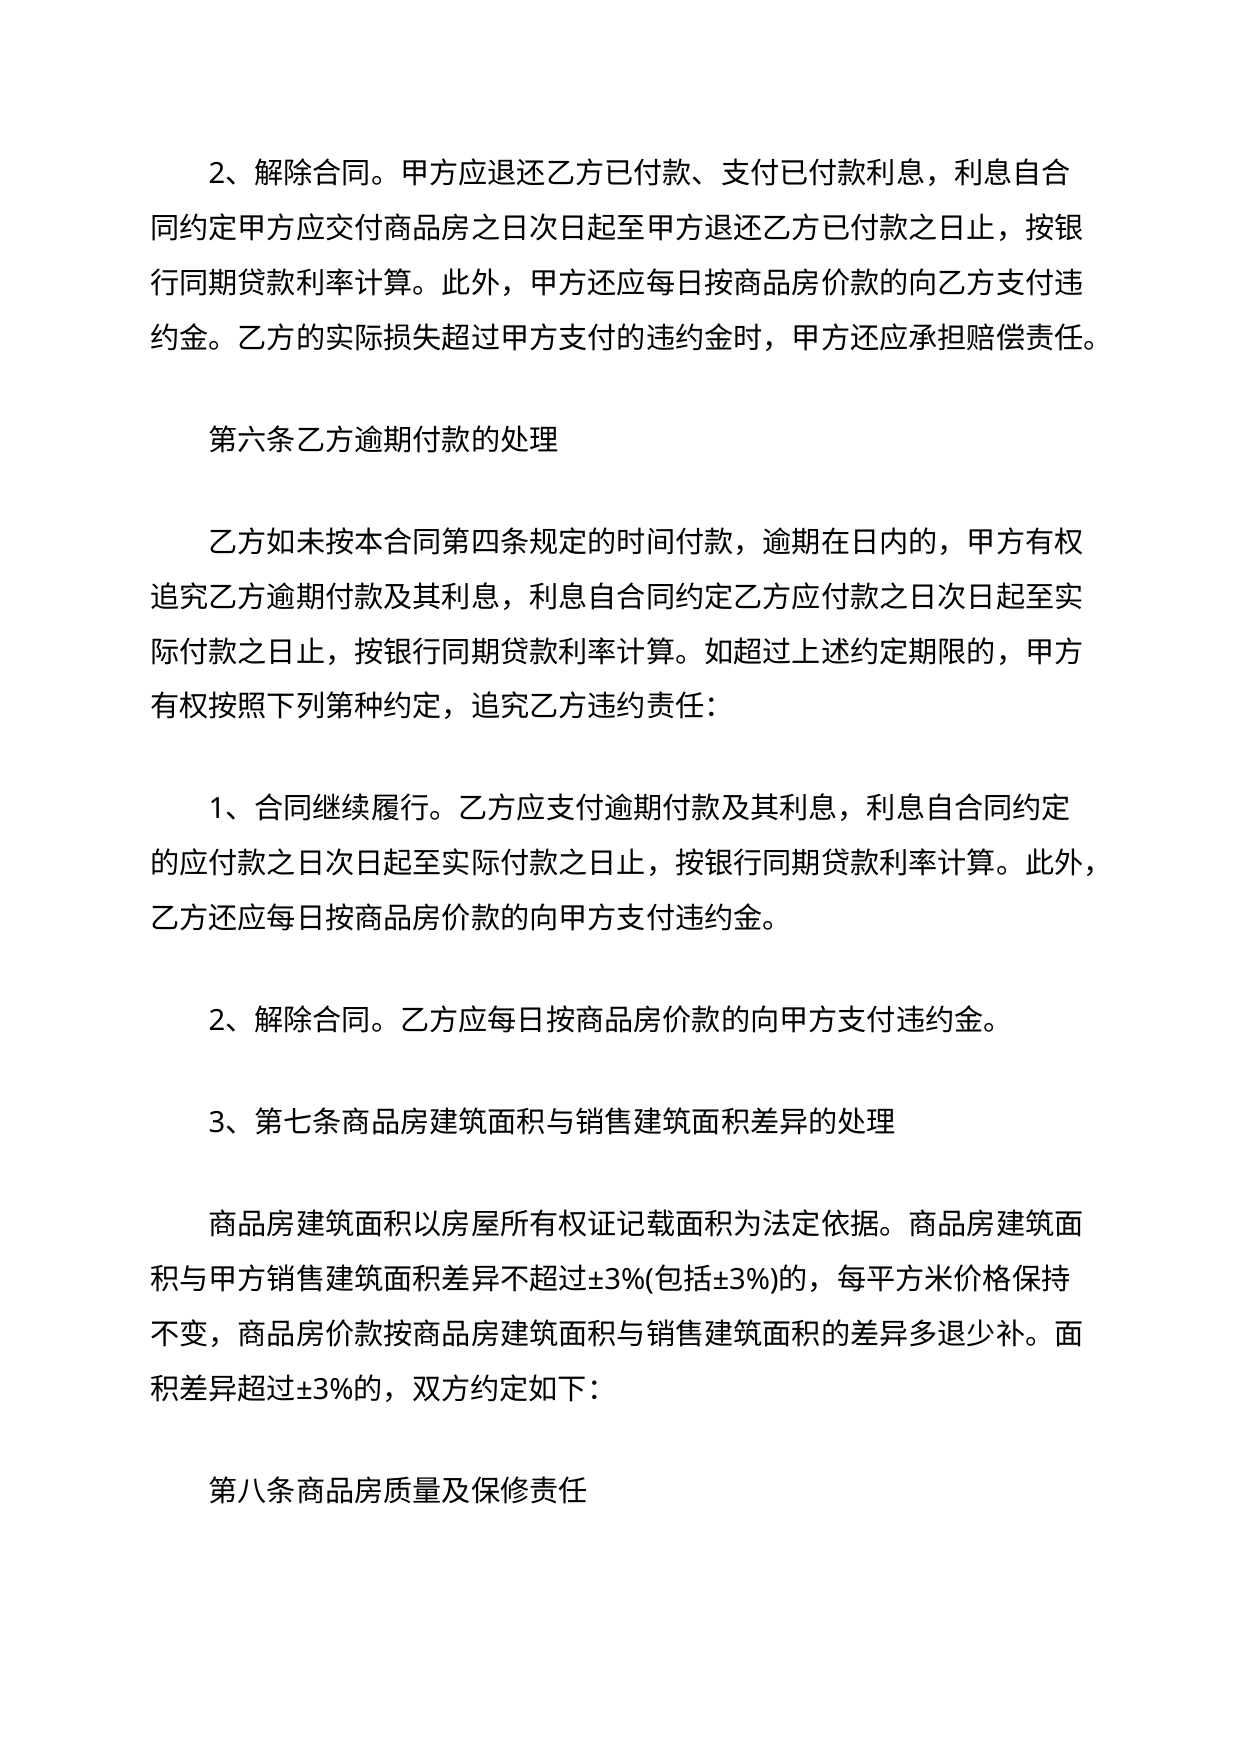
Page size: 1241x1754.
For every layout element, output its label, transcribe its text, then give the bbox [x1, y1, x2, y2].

text 2、解除合同。乙方应每日按商品房价款的向甲方支付违约金。 [150, 996, 1090, 1039]
text 商品房建筑面积以房屋所有权证记载面积为法定依据。商品房建筑面积与甲方销售建筑面积差异不超过±3%(包括±3%)的，每平方米价格保持不变，商品房价款按商品房建筑面积与销售建筑面积的差异多退少补。面积差异超过±3%的，双方约定如下： [150, 1200, 1090, 1408]
text 第八条商品房质量及保修责任 [150, 1467, 1090, 1509]
text 乙方如未按本合同第四条规定的时间付款，逾期在日内的，甲方有权追究乙方逾期付款及其利息，利息自合同约定乙方应付款之日次日起至实际付款之日止，按银行同期贷款利率计算。如超过上述约定期限的，甲方有权按照下列第种约定，追究乙方违约责任： [150, 518, 1090, 725]
text 第六条乙方逾期付款的处理 [150, 417, 1090, 459]
text 3、第七条商品房建筑面积与销售建筑面积差异的处理 [150, 1098, 1090, 1141]
text 2、解除合同。甲方应退还乙方已付款、支付已付款利息，利息自合同约定甲方应交付商品房之日次日起至甲方退还乙方已付款之日止，按银行同期贷款利率计算。此外，甲方还应每日按商品房价款的向乙方支付违约金。乙方的实际损失超过甲方支付的违约金时，甲方还应承担赔偿责任。 [150, 150, 1090, 357]
text 1、合同继续履行。乙方应支付逾期付款及其利息，利息自合同约定的应付款之日次日起至实际付款之日止，按银行同期贷款利率计算。此外，乙方还应每日按商品房价款的向甲方支付违约金。 [150, 785, 1090, 937]
